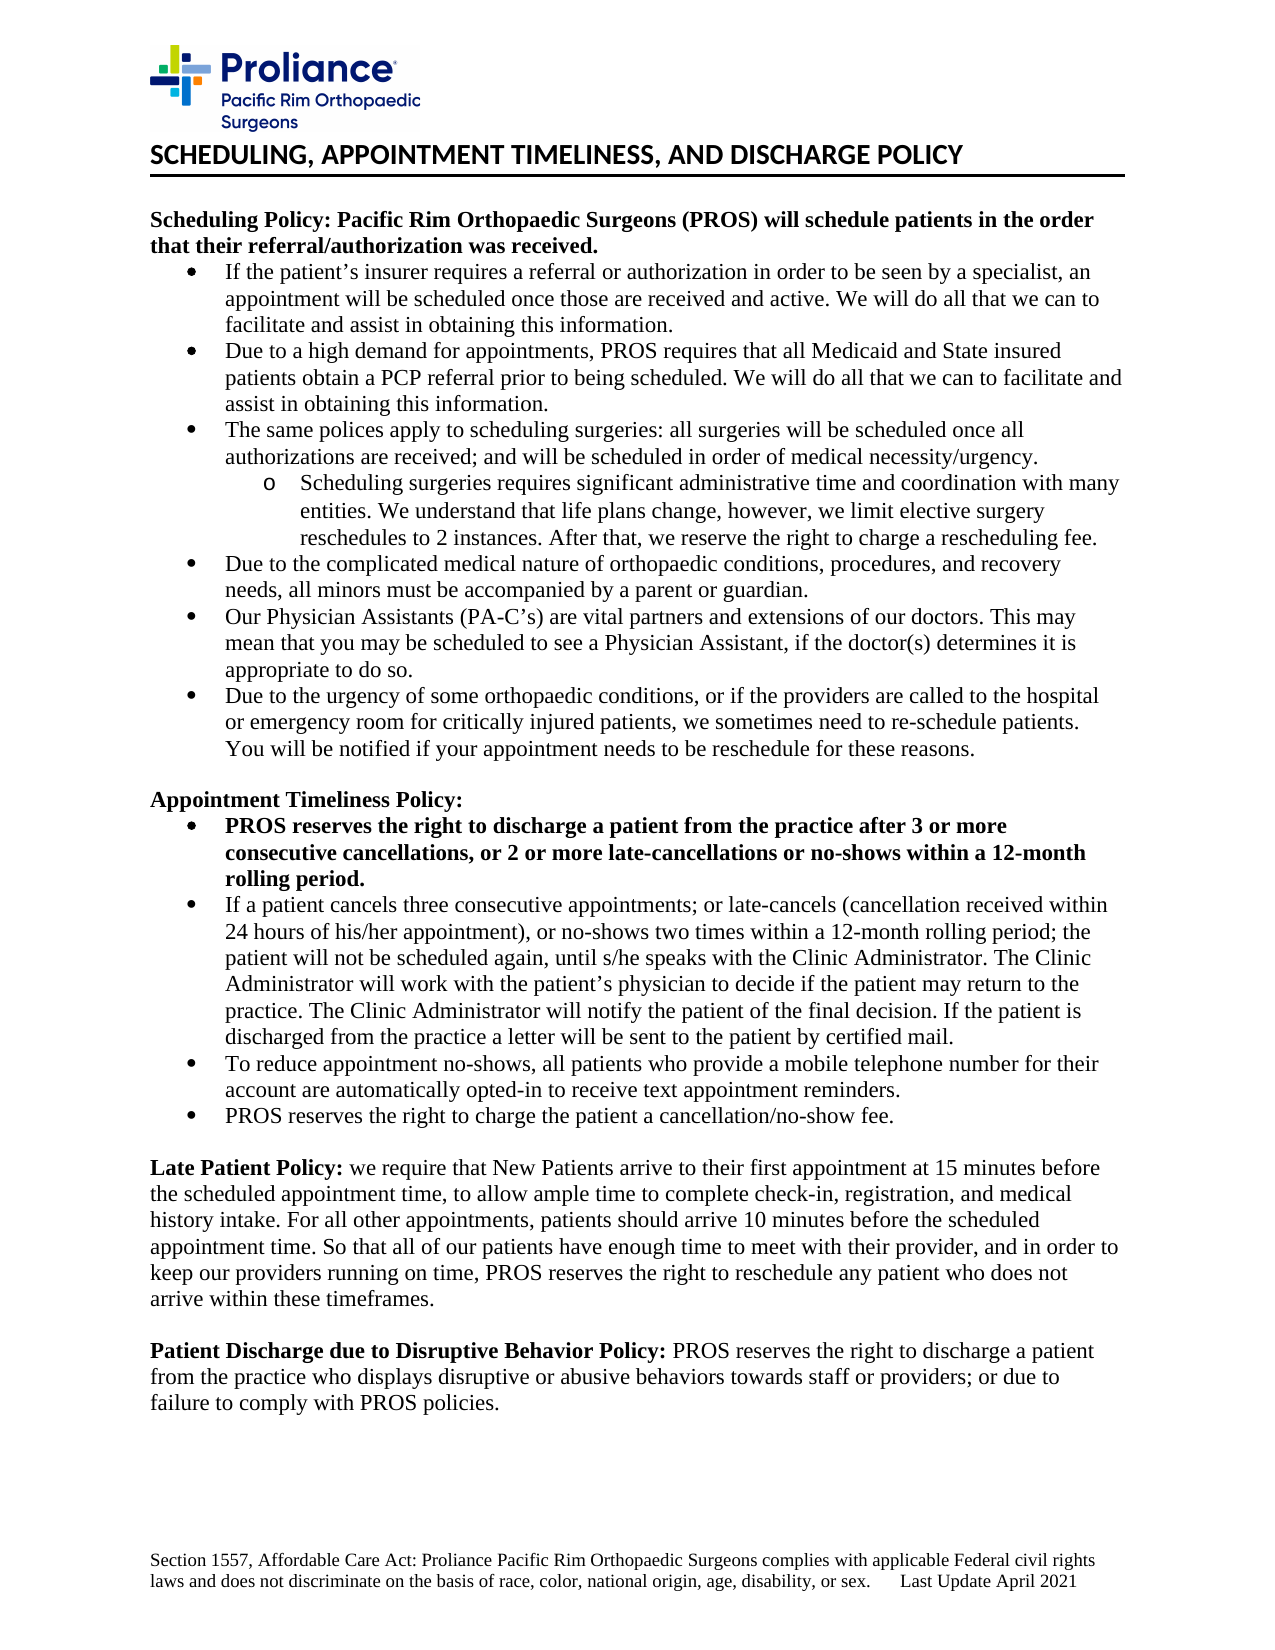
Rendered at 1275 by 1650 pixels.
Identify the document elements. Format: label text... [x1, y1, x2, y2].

list The same polices apply to scheduling surgeries: all surgeries will be scheduled once all authorizations are received; and will be scheduled in order of medical necessity/urgency. [187, 417, 1125, 469]
text Patient Discharge due to Disruptive Behavior Policy: PROS reserves the right to discharge a patient from the practice who displays disruptive or abusive behaviors towards staff or providers; or due to failure to comply with PROS policies. [150, 1337, 1125, 1416]
text Appointment Timeliness Policy: [150, 786, 1125, 812]
list Scheduling surgeries requires significant administrative time and coordination with many entities. We understand that life plans change, however, we limit elective surgery reschedules to 2 instances. After that, we reserve the right to charge a rescheduling fee. [262, 469, 1125, 550]
list PROS reserves the right to charge the patient a cancellation/no-show fee. [187, 1102, 1125, 1129]
text Late Patient Policy: we require that New Patients arrive to their first appointment at 15 minutes before the scheduled appointment time, to allow ample time to complete check-in, registration, and medical history intake. For all other appointments, patients should arrive 10 minutes before the scheduled appointment time. So that all of our patients have enough time to meet with their provider, and in order to keep our providers running on time, PROS reserves the right to reschedule any patient who does not arrive within these timeframes. [150, 1154, 1125, 1312]
list If a patient cancels three consecutive appointments; or late-cancels (cancellation received within 24 hours of his/her appointment), or no-shows two times within a 12-month rolling period; the patient will not be scheduled again, until s/he speaks with the Clinic Administrator. The Clinic Administrator will work with the patient’s physician to decide if the patient may return to the practice. The Clinic Administrator will notify the patient of the final decision. If the patient is discharged from the practice a letter will be sent to the patient by certified mail. [187, 891, 1125, 1049]
picture [150, 45, 421, 132]
list To reduce appointment no-shows, all patients who provide a mobile telephone number for their account are automatically opted-in to receive text appointment reminders. [187, 1049, 1125, 1102]
text Scheduling Policy: Pacific Rim Orthopaedic Surgeons (PROS) will schedule patients in the order that their referral/authorization was received. [150, 206, 1125, 258]
list If the patient’s insurer requires a referral or authorization in order to be seen by a specialist, an appointment will be scheduled once those are received and active. We will do all that we can to facilitate and assist in obtaining this information. [187, 258, 1125, 337]
list Due to the urgency of some orthopaedic conditions, or if the providers are called to the hospital or emergency room for critically injured patients, we sometimes need to re-schedule patients. You will be notified if your appointment needs to be reschedule for these reasons. [187, 682, 1125, 761]
list Due to the complicated medical nature of orthopaedic conditions, procedures, and recovery needs, all minors must be accompanied by a parent or guardian. [187, 550, 1125, 603]
list PROS reserves the right to discharge a patient from the practice after 3 or more consecutive cancellations, or 2 or more late-cancellations or no-shows within a 12-month rolling period. [187, 812, 1125, 891]
list Due to a high demand for appointments, PROS requires that all Medicaid and State insured patients obtain a PCP referral prior to being scheduled. We will do all that we can to facilitate and assist in obtaining this information. [187, 337, 1125, 417]
list Our Physician Assistants (PA-C’s) are vital partners and extensions of our doctors. This may mean that you may be scheduled to see a Physician Assistant, if the doctor(s) determines it is appropriate to do so. [187, 603, 1125, 682]
